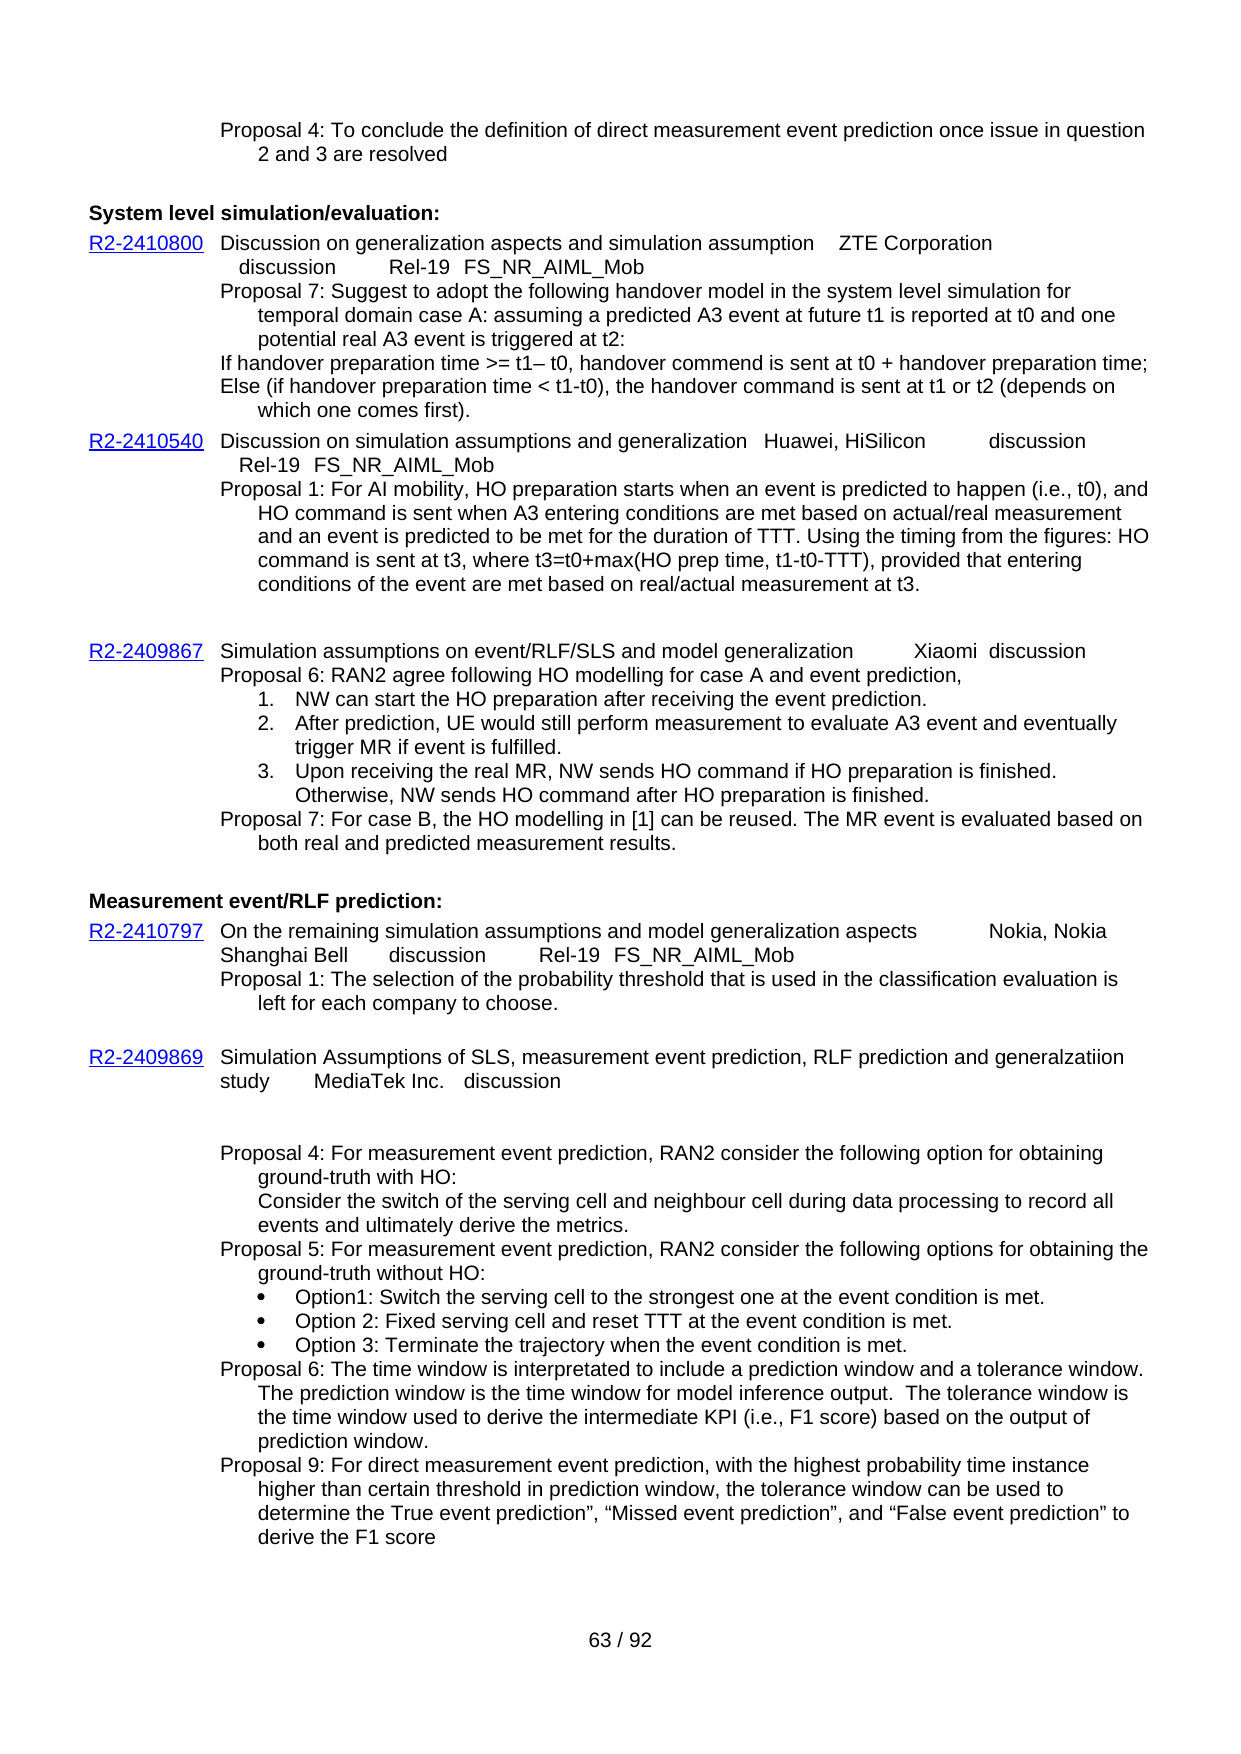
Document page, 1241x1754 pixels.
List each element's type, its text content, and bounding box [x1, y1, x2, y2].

text R2-2409867 Simulation assumptions on event/RLF/SLS and model generalization Xiaomi discussion [89, 639, 1152, 663]
text Proposal 1: For AI mobility, HO preparation starts when an event is predicted to happen (i.e., t0), and HO command is sent when A3 entering conditions are met based on actual/real measurement and an event is predicted to be met for the duration of TTT. Using the timing from the figures: HO command is sent at t3, where t3=t0+max(HO prep time, t1-t0-TTT), provided that entering conditions of the event are met based on real/actual measurement at t3. [220, 476, 1152, 596]
text Proposal 4: To conclude the definition of direct measurement event prediction once issue in question 2 and 3 are resolved [220, 118, 1152, 166]
text Proposal 5: For measurement event prediction, RAN2 consider the following options for obtaining the ground-truth without HO: [220, 1237, 1152, 1285]
text Proposal 6: RAN2 agree following HO modelling for case A and event prediction, [220, 663, 1152, 687]
title R2-2409869 Simulation Assumptions of SLS, measurement event prediction, RLF prediction and generalzatiion study MediaTek Inc. discussion [89, 1045, 1152, 1093]
title R2-2410800 Discussion on generalization aspects and simulation assumption ZTE Corporation discussion Rel-19 FS_NR_AIML_Mob [89, 231, 1152, 278]
title System level simulation/evaluation: [89, 200, 1152, 224]
text Else (if handover preparation time < t1-t0), the handover command is sent at t1 or t2 (depends on which one comes first). [220, 374, 1152, 422]
text Proposal 4: For measurement event prediction, RAN2 consider the following option for obtaining ground-truth with HO: [220, 1141, 1152, 1189]
text Proposal 1: The selection of the probability threshold that is used in the classification evaluation is left for each company to choose. [220, 967, 1152, 1015]
text R2-2410540 Discussion on simulation assumptions and generalization Huawei, HiSilicon discussion Rel-19 FS_NR_AIML_Mob [89, 428, 1152, 476]
text Proposal 9: For direct measurement event prediction, with the highest probability time instance higher than certain threshold in prediction window, the tolerance window can be used to determine the True event prediction”, “Missed event prediction”, and “False event prediction” to derive the F1 score [220, 1453, 1152, 1549]
list NW can start the HO preparation after receiving the event prediction. [257, 687, 1152, 711]
list After prediction, UE would still perform measurement to evaluate A3 event and eventually trigger MR if event is fulfilled. [257, 711, 1152, 759]
title R2-2410797 On the remaining simulation assumptions and model generalization aspects Nokia, Nokia Shanghai Bell discussion Rel-19 FS_NR_AIML_Mob [89, 919, 1152, 967]
text Proposal 6: The time window is interpretated to include a prediction window and a tolerance window. The prediction window is the time window for model inference output. The tolerance window is the time window used to derive the intermediate KPI (i.e., F1 score) based on the output of prediction window. [220, 1357, 1152, 1453]
text If handover preparation time >= t1– t0, handover commend is sent at t0 + handover preparation time; [220, 350, 1152, 374]
title Measurement event/RLF prediction: [89, 889, 1152, 913]
list Option 3: Terminate the trajectory when the event condition is met. [257, 1333, 1152, 1357]
list Option1: Switch the serving cell to the strongest one at the event condition is met. [257, 1285, 1152, 1309]
list Upon receiving the real MR, NW sends HO command if HO preparation is finished. Otherwise, NW sends HO command after HO preparation is finished. [257, 759, 1152, 807]
text Consider the switch of the serving cell and neighbour cell during data processing to record all events and ultimately derive the metrics. [220, 1189, 1152, 1237]
text Proposal 7: Suggest to adopt the following handover model in the system level simulation for temporal domain case A: assuming a predicted A3 event at future t1 is reported at t0 and one potential real A3 event is triggered at t2: [220, 278, 1152, 350]
list Option 2: Fixed serving cell and reset TTT at the event condition is met. [257, 1309, 1152, 1333]
text Proposal 7: For case B, the HO modelling in [1] can be reused. The MR event is evaluated based on both real and predicted measurement results. [220, 807, 1152, 854]
